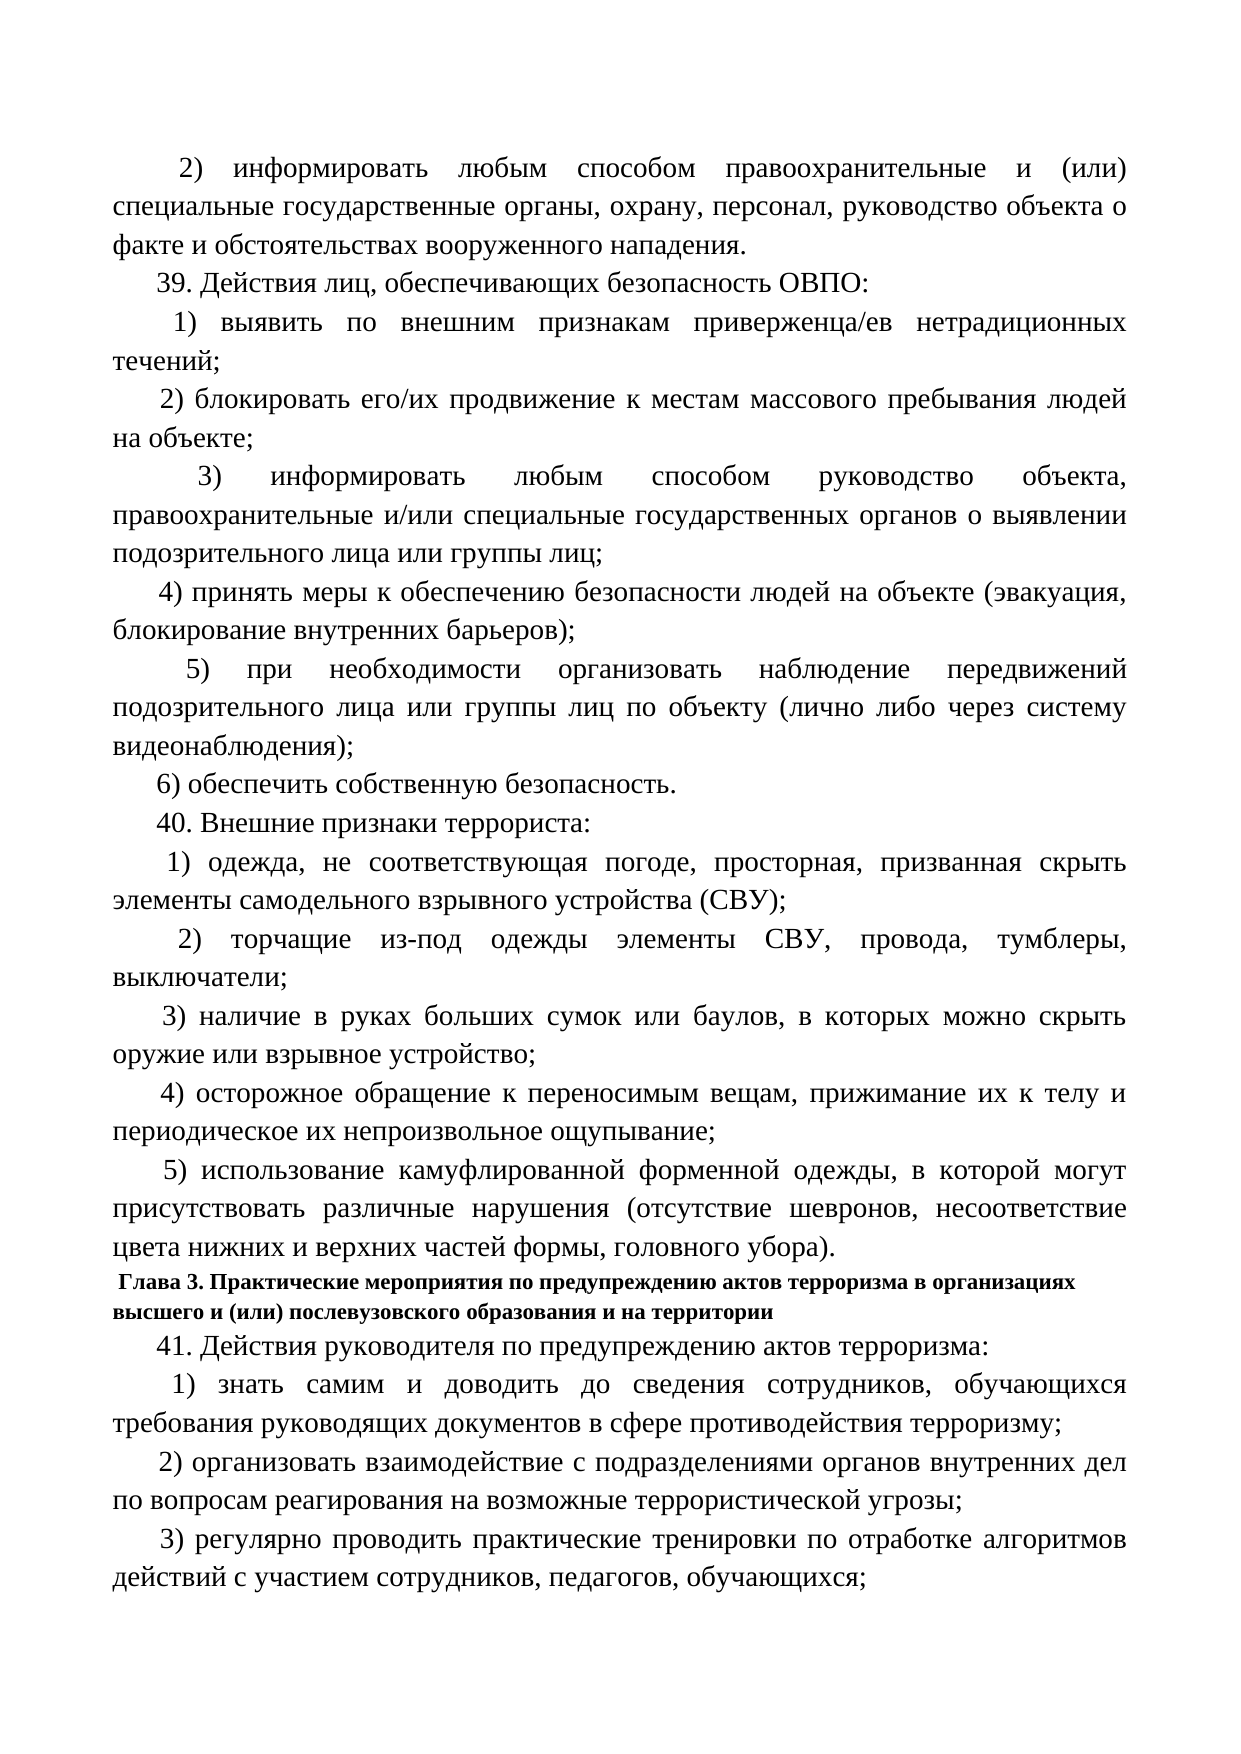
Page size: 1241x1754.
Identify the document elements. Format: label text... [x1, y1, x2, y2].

text 2) информировать любым способом правоохранительные и (или) специальные государственные органы, охрану, персонал, руководство объекта о факте и обстоятельствах вооруженного нападения. [112, 150, 1128, 261]
text 2) блокировать его/их продвижение к местам массового пребывания людей на объекте; [112, 381, 1128, 453]
text 3) информировать любым способом руководство объекта, правоохранительные и/или специальные государственных органов о выявлении подозрительного лица или группы лиц; [112, 458, 1128, 569]
text 2) организовать взаимодействие с подразделениями органов внутренних дел по вопросам реагирования на возможные террористической угрозы; [112, 1444, 1128, 1516]
text 3) наличие в руках больших сумок или баулов, в которых можно скрыть оружие или взрывное устройство; [112, 998, 1128, 1070]
text 2) торчащие из-под одежды элементы СВУ, провода, тумблеры, выключатели; [112, 921, 1128, 993]
text 1) знать самим и доводить до сведения сотрудников, обучающихся требования руководящих документов в сфере противодействия терроризму; [112, 1367, 1128, 1439]
text 6) обеспечить собственную безопасность. [112, 767, 1128, 800]
text 3) регулярно проводить практические тренировки по отработке алгоритмов действий с участием сотрудников, педагогов, обучающихся; [112, 1521, 1128, 1593]
text 39. Действия лиц, обеспечивающих безопасность ОВПО: [112, 266, 1128, 299]
text 5) использование камуфлированной форменной одежды, в которой могут присутствовать различные нарушения (отсутствие шевронов, несоответствие цвета нижних и верхних частей формы, головного убора). [112, 1152, 1128, 1263]
text 1) одежда, не соответствующая погоде, просторная, призванная скрыть элементы самодельного взрывного устройства (СВУ); [112, 844, 1128, 916]
text 5) при необходимости организовать наблюдение передвижений подозрительного лица или группы лиц по объекту (лично либо через систему видеонаблюдения); [112, 651, 1128, 762]
text 40. Внешние признаки террориста: [112, 805, 1128, 839]
text 1) выявить по внешним признакам приверженца/ев нетрадиционных течений; [112, 304, 1128, 376]
text 41. Действия руководителя по предупреждению актов терроризма: [112, 1328, 1128, 1362]
text 4) принять меры к обеспечению безопасности людей на объекте (эвакуация, блокирование внутренних барьеров); [112, 574, 1128, 646]
text Глава 3. Практические мероприятия по предупреждению актов терроризма в организациях высшего и (или) послевузовского образования и на территории [112, 1268, 1128, 1324]
text 4) осторожное обращение к переносимым вещам, прижимание их к телу и периодическое их непроизвольное ощупывание; [112, 1075, 1128, 1147]
